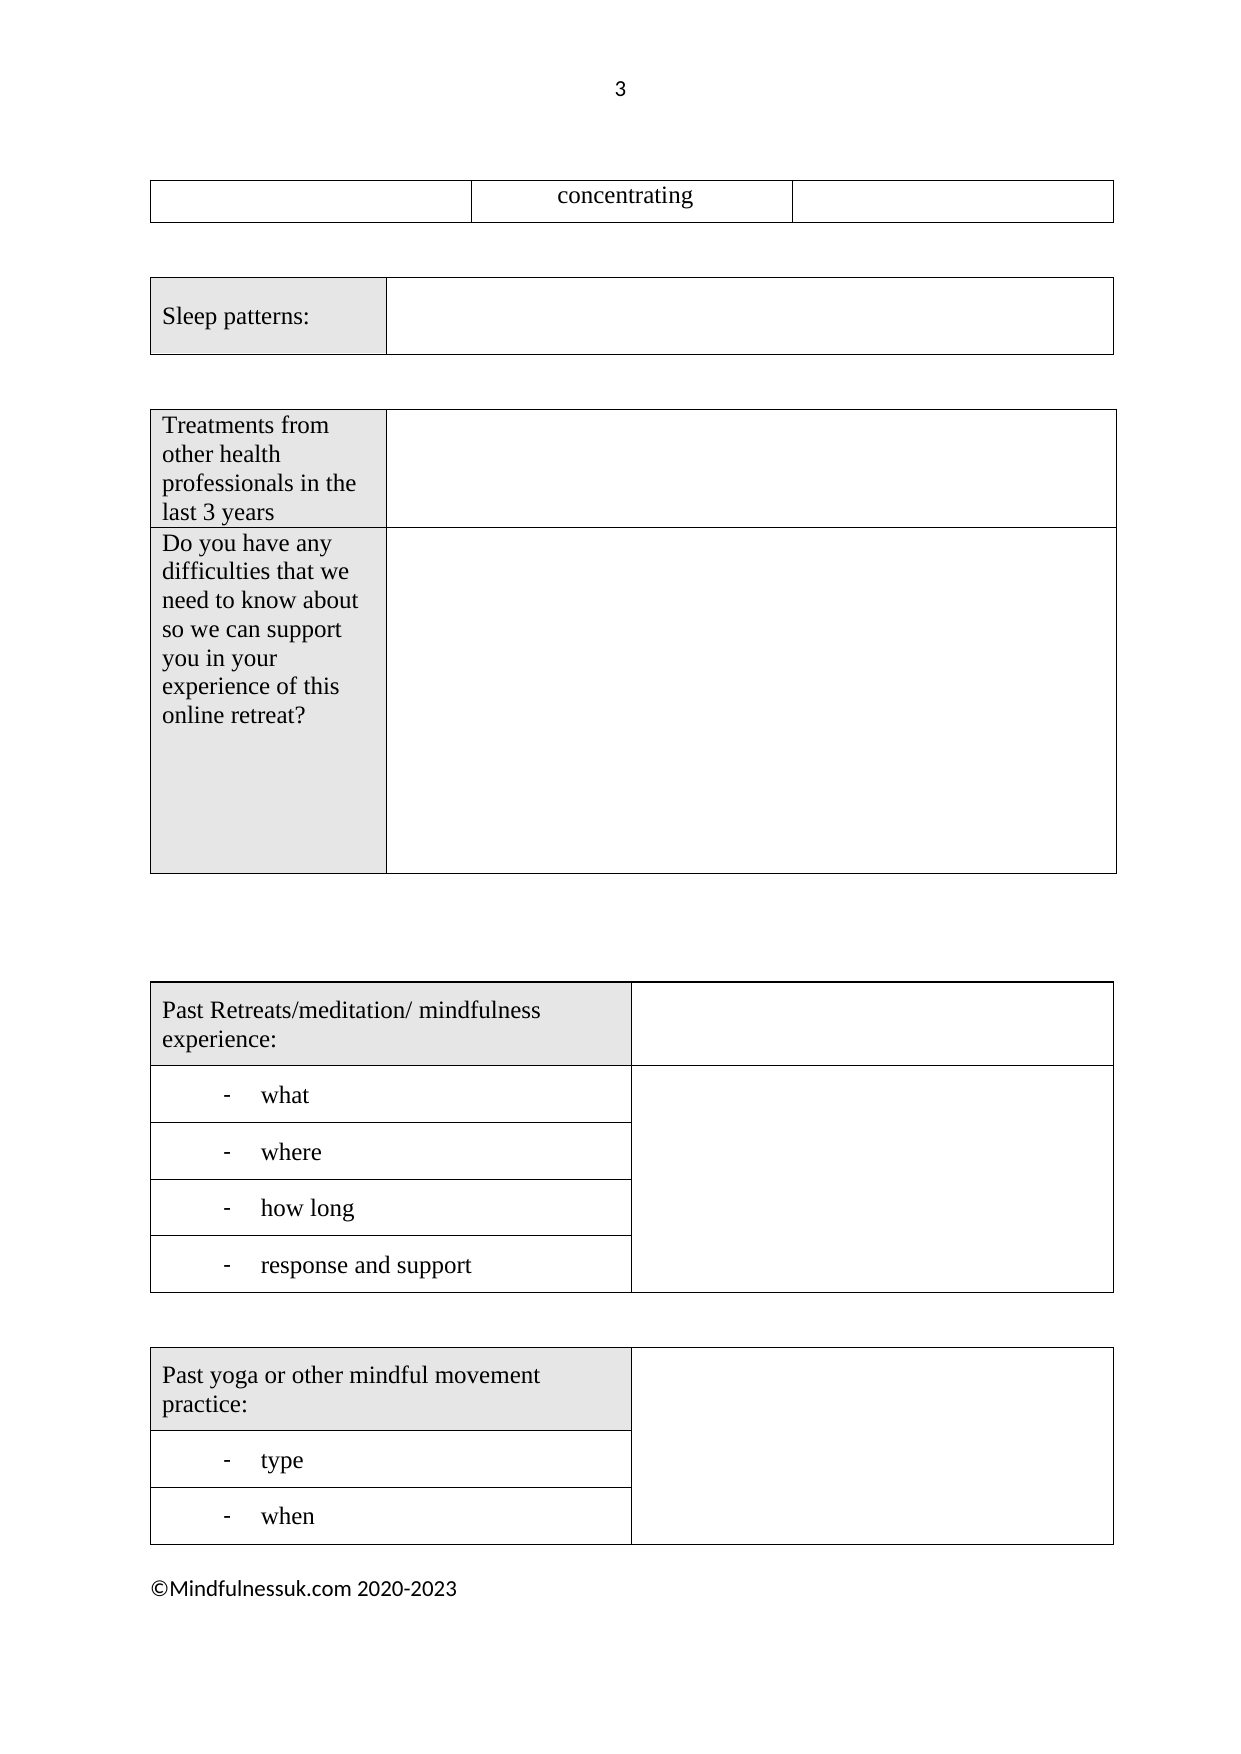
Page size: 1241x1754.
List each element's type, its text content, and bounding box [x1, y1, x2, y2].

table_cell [793, 181, 1113, 222]
table_cell where [151, 1123, 631, 1179]
table_cell [632, 1066, 1113, 1292]
table_cell when [151, 1488, 631, 1543]
table_cell how long [151, 1180, 631, 1235]
table_cell what [151, 1066, 631, 1122]
table_header [632, 1348, 1113, 1543]
table_header Past yoga or other mindful movement practice: [151, 1348, 631, 1430]
table_header Treatments from other health professionals in the last 3 years [151, 410, 386, 527]
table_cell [472, 181, 792, 222]
table_cell response and support [151, 1236, 631, 1292]
table_header [387, 278, 1113, 353]
table_header Past Retreats/meditation/ mindfulness experience: [151, 983, 631, 1065]
table_header [387, 410, 1116, 527]
table_header Sleep patterns: [151, 278, 386, 353]
table_cell [387, 528, 1116, 873]
table_header [632, 983, 1113, 1065]
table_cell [151, 181, 471, 222]
table_cell Do you have any difficulties that we need to know about so we can support you in your experience of this online retreat? [151, 528, 386, 873]
table_cell type [151, 1431, 631, 1487]
